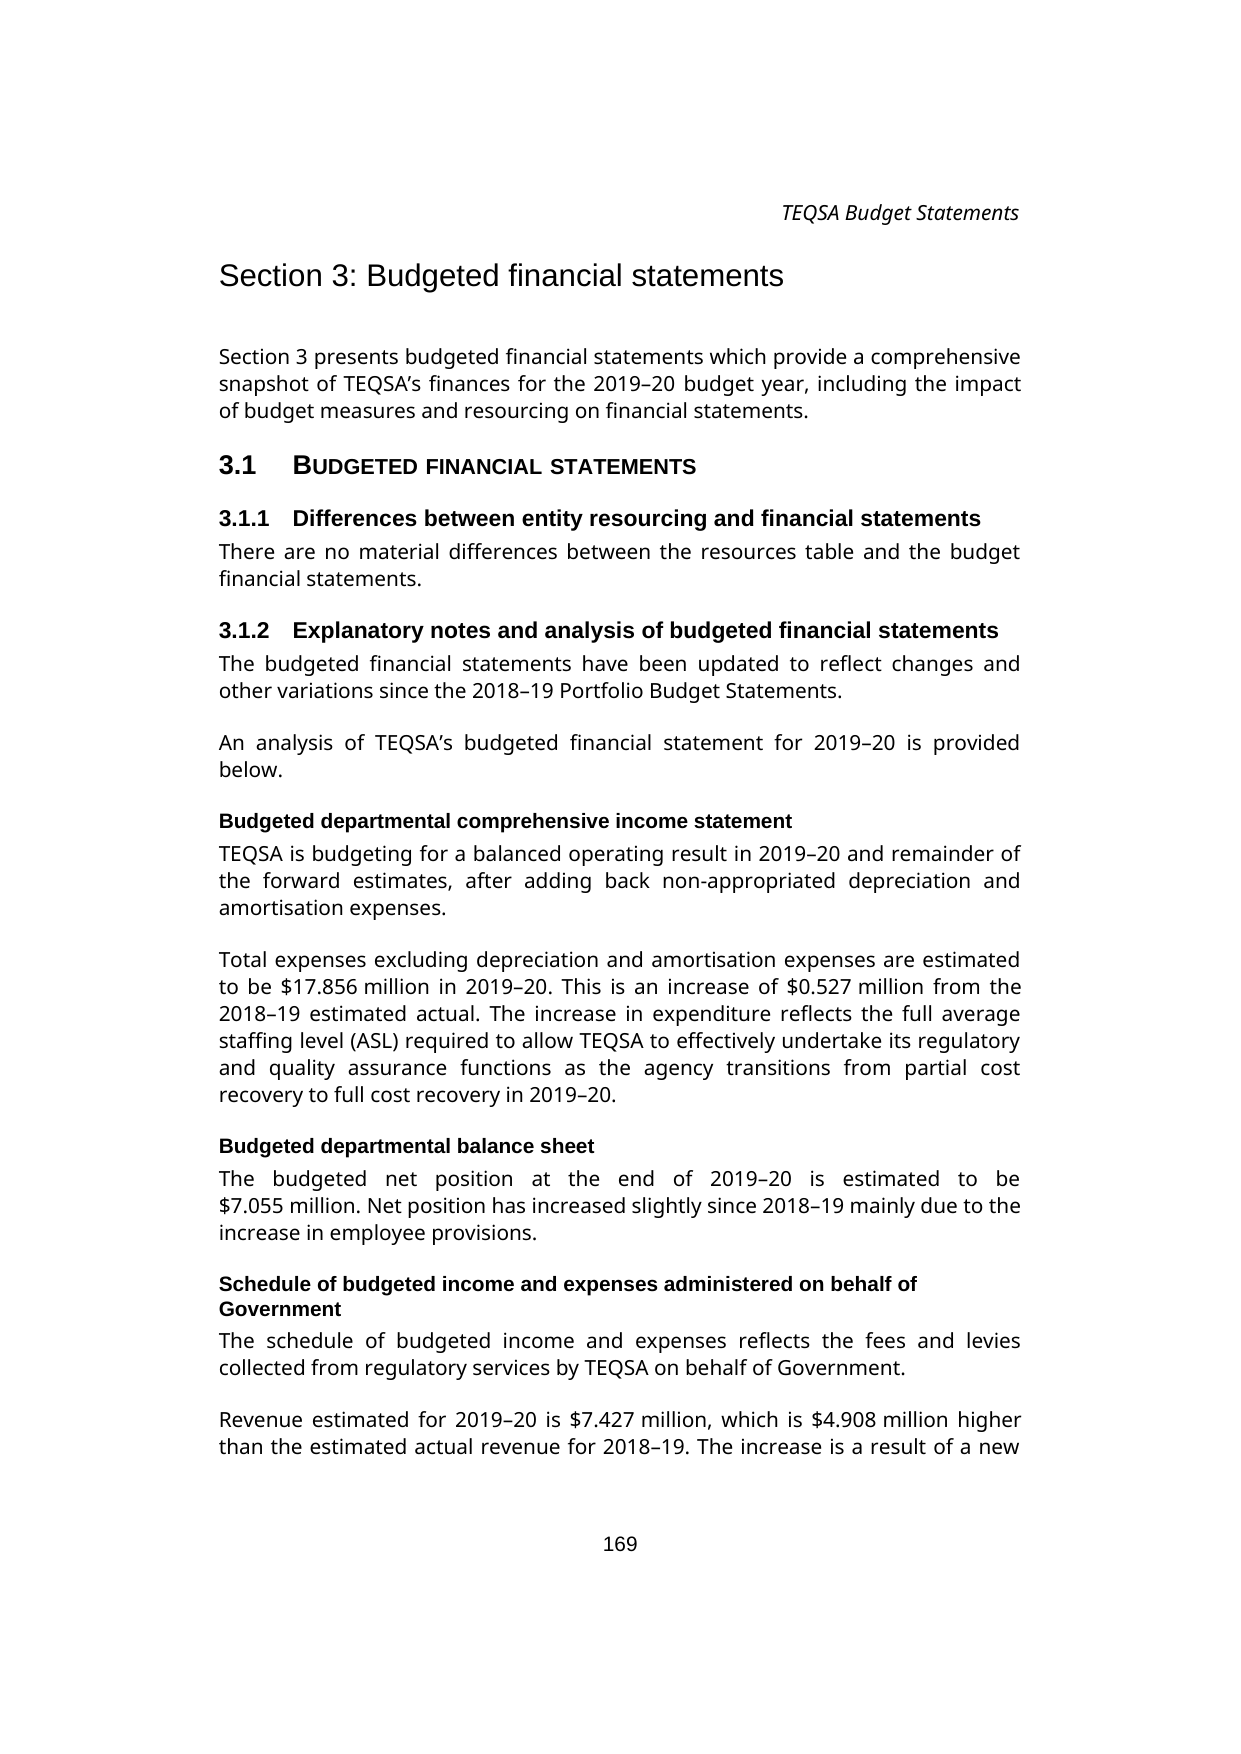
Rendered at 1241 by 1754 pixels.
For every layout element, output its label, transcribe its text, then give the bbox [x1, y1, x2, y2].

text There are no material differences between the resources table and the budget financial statements. [218, 538, 1022, 592]
subtitle Budgeted departmental balance sheet [218, 1133, 1022, 1158]
text The budgeted financial statements have been updated to reflect changes and other variations since the 2018–19 Portfolio Budget Statements. [218, 650, 1022, 704]
text TEQSA is budgeting for a balanced operating result in 2019–20 and remainder of the forward estimates, after adding back non-appropriated depreciation and amortisation expenses. [218, 839, 1022, 921]
text An analysis of TEQSA’s budgeted financial statement for 2019–20 is provided below. [218, 729, 1022, 783]
text Section 3 presents budgeted financial statements which provide a comprehensive snapshot of TEQSA’s finances for the 2019–20 budget year, including the impact of budget measures and resourcing on financial statements. [218, 343, 1022, 424]
text The schedule of budgeted income and expenses reflects the fees and levies collected from regulatory services by TEQSA on behalf of Government. [218, 1327, 1022, 1381]
subtitle 3.1 Budgeted financial statements [218, 449, 1022, 480]
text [218, 1406, 1022, 1460]
subtitle 3.1.2 Explanatory notes and analysis of budgeted financial statements [218, 617, 1022, 643]
subtitle 3.1.1 Differences between entity resourcing and financial statements [218, 505, 1022, 532]
subtitle Budgeted departmental comprehensive income statement [218, 808, 1022, 833]
text The budgeted net position at the end of 2019–20 is estimated to be $7.055 million. Net position has increased slightly since 2018–19 mainly due to the increase in employee provisions. [218, 1164, 1022, 1246]
text Total expenses excluding depreciation and amortisation expenses are estimated to be $17.856 million in 2019–20. This is an increase of $0.527 million from the 2018–19 estimated actual. The increase in expenditure reflects the full average staffing level (ASL) required to allow TEQSA to effectively undertake its regulatory and quality assurance functions as the agency transitions from partial cost recovery to full cost recovery in 2019–20. [218, 946, 1022, 1108]
subtitle Schedule of budgeted income and expenses administered on behalf of Government [218, 1271, 1022, 1321]
subtitle Section 3: Budgeted financial statements [218, 257, 1022, 293]
